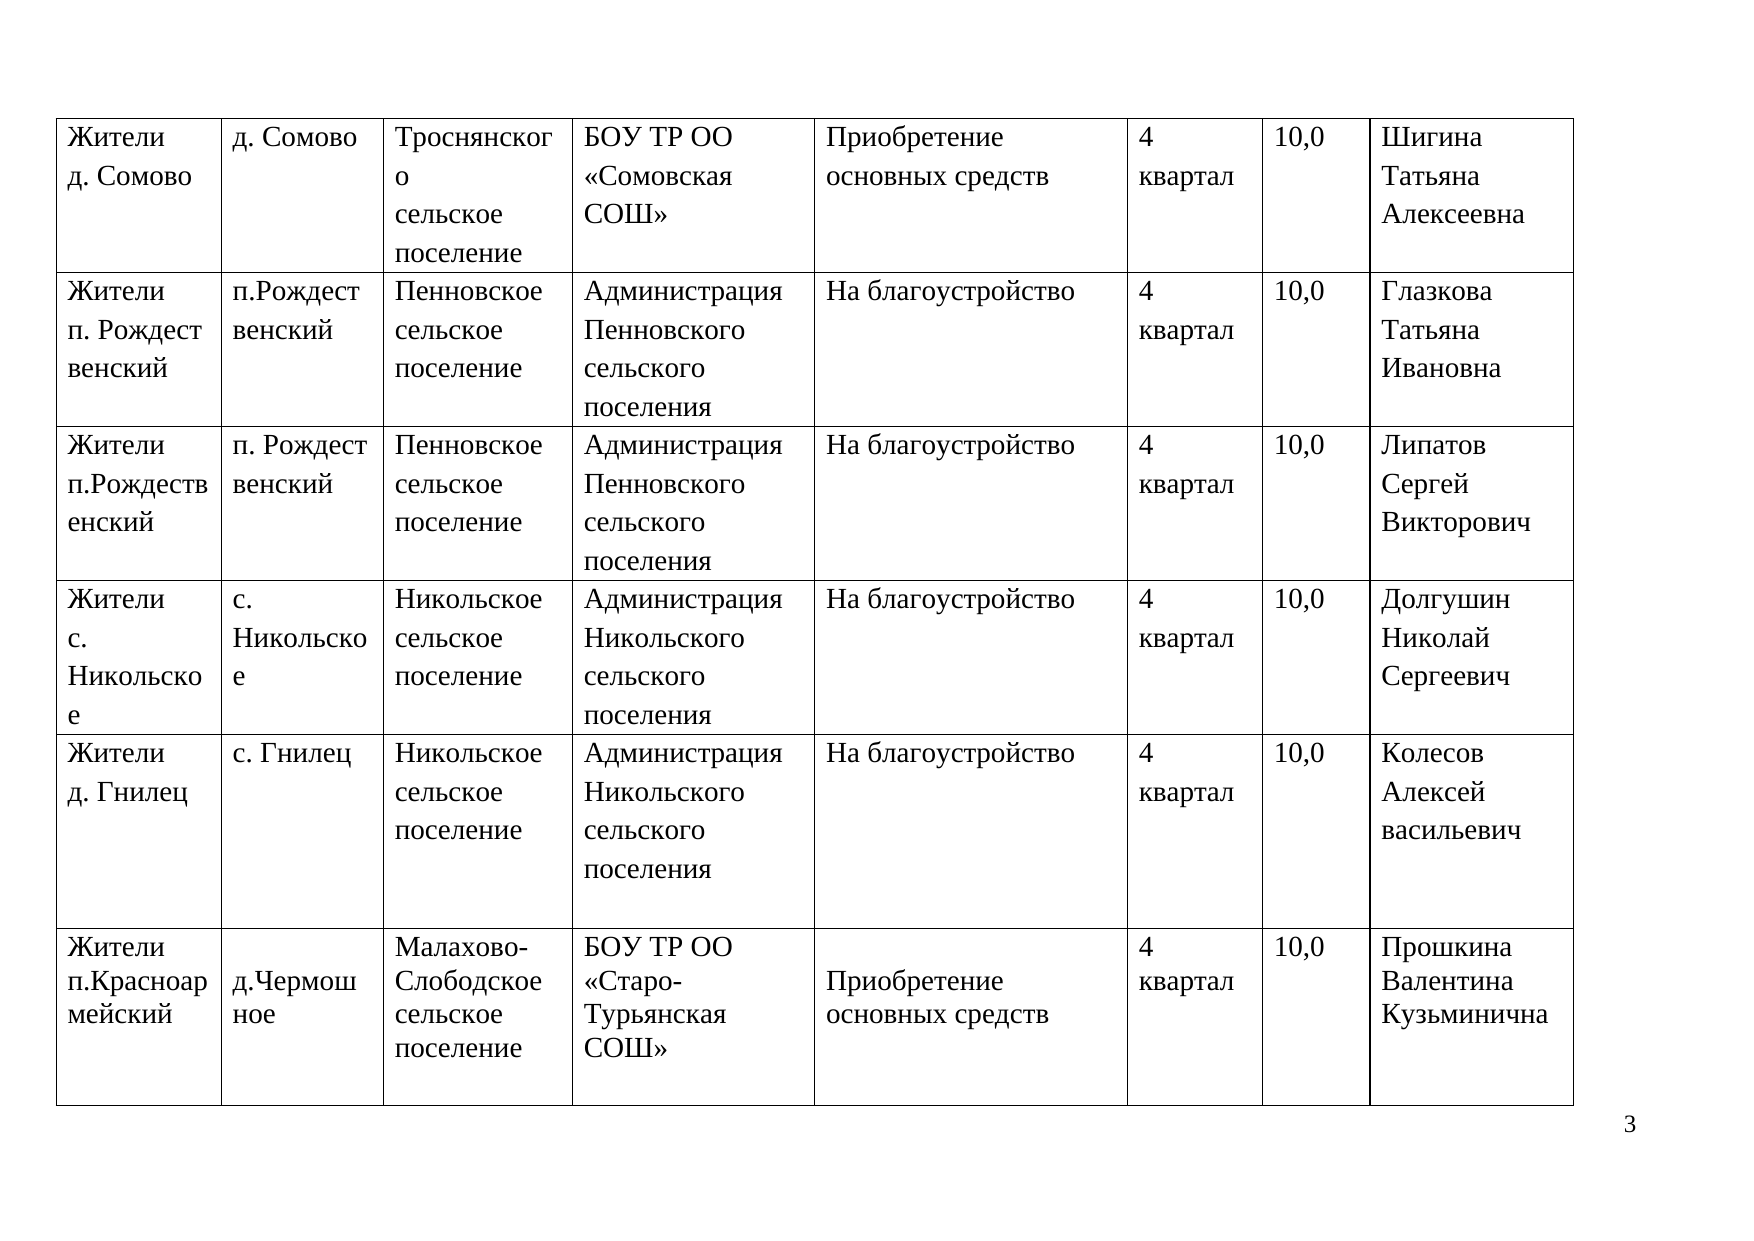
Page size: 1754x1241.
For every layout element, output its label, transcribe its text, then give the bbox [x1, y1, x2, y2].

table_cell 10,0 [1263, 581, 1369, 734]
table_cell Жители п.Рождественский [57, 427, 221, 580]
table_cell Жители д. Гнилец [57, 735, 221, 928]
table_cell Липатов Сергей Викторович [1371, 427, 1573, 580]
table_cell Администрация Пенновского сельского поселения [573, 273, 814, 426]
table_cell Жители д. Сомово [57, 119, 221, 272]
table_cell п. Рождест венский [222, 427, 383, 580]
table_cell На благоустройство [815, 735, 1127, 928]
table_cell Пенновское сельское поселение [384, 273, 572, 426]
table_cell 4 квартал [1128, 427, 1262, 580]
table_cell На благоустройство [815, 273, 1127, 426]
table_cell Жители п.Красноармейский [57, 929, 221, 1105]
table_cell Прошкина Валентина Кузьминична [1371, 929, 1573, 1105]
table_cell Глазкова Татьяна Ивановна [1371, 273, 1573, 426]
table_cell Жители п. Рождест венский [57, 273, 221, 426]
table_cell 10,0 [1263, 735, 1369, 928]
table_cell 10,0 [1263, 119, 1369, 272]
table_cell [815, 929, 1127, 1105]
table_cell Никольское сельское поселение [384, 735, 572, 928]
table_cell п.Рождественский [222, 273, 383, 426]
table_cell Администрация Пенновского сельского поселения [573, 427, 814, 580]
table_cell Шигина Татьяна Алексеевна [1371, 119, 1573, 272]
table_cell Колесов Алексей васильевич [1371, 735, 1573, 928]
table_cell с. Никольское [222, 581, 383, 734]
table_cell 4 квартал [1128, 735, 1262, 928]
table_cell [573, 929, 814, 1105]
table_cell 4 квартал [1128, 581, 1262, 734]
table_cell Жители с. Никольское [57, 581, 221, 734]
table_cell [573, 119, 814, 272]
table_cell На благоустройство [815, 581, 1127, 734]
table_cell 4 квартал [1128, 929, 1262, 1105]
table_cell с. Гнилец [222, 735, 383, 928]
table_cell Администрация Никольского сельского поселения [573, 735, 814, 928]
table_cell 10,0 [1263, 427, 1369, 580]
table_cell Долгушин Николай Сергеевич [1371, 581, 1573, 734]
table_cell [384, 929, 572, 1105]
table_cell Никольское сельское поселение [384, 581, 572, 734]
table_cell 4 квартал [1128, 273, 1262, 426]
table_cell д.Чермош ное [222, 929, 383, 1105]
table_cell На благоустройство [815, 427, 1127, 580]
table_cell 10,0 [1263, 929, 1369, 1105]
table_cell Пенновское сельское поселение [384, 427, 572, 580]
table_cell д. Сомово [222, 119, 383, 272]
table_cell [384, 119, 572, 272]
table_cell Администрация Никольского сельского поселения [573, 581, 814, 734]
table_cell 10,0 [1263, 273, 1369, 426]
table_cell 4 квартал [1128, 119, 1262, 272]
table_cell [815, 119, 1127, 272]
